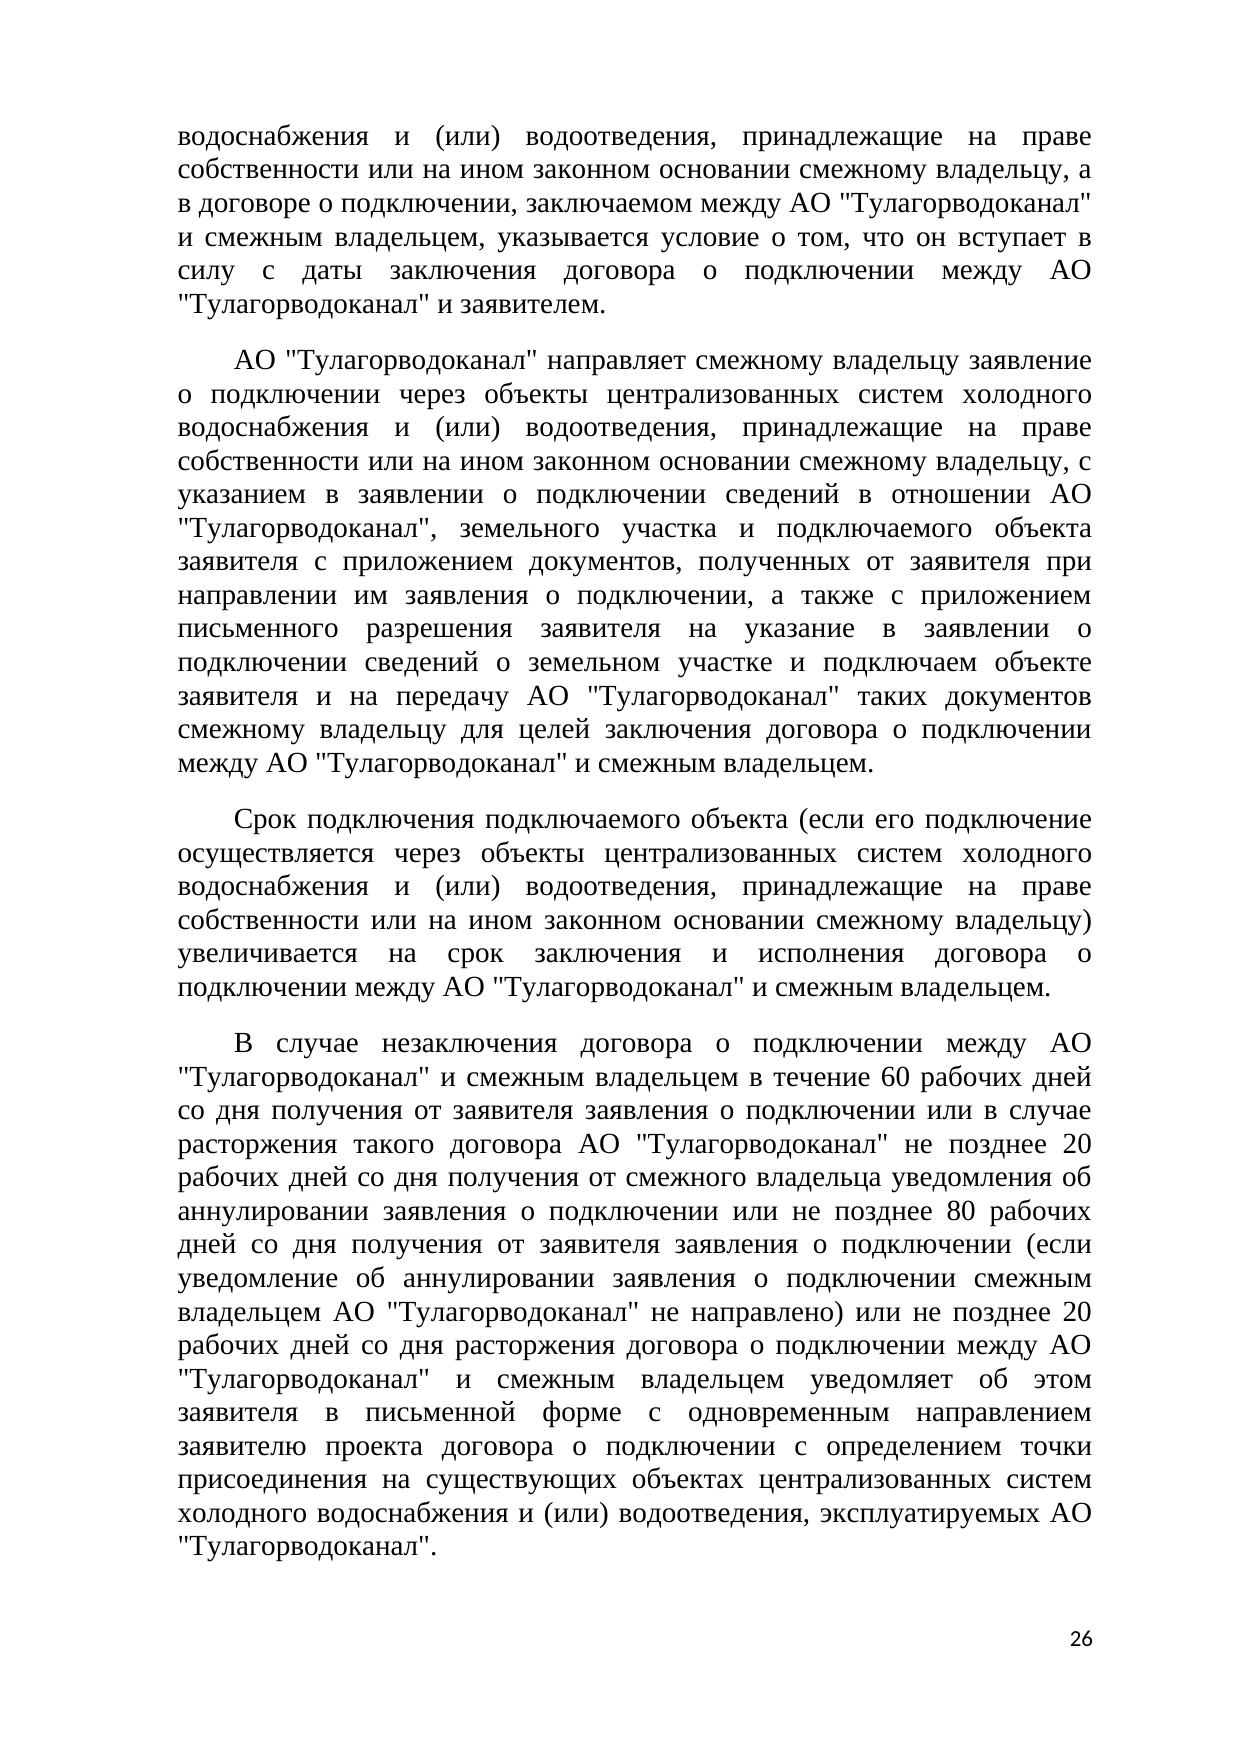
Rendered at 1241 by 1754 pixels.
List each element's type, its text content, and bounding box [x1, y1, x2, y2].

text В случае незаключения договора о подключении между АО "Тулагорводоканал" и смежным владельцем в течение 60 рабочих дней со дня получения от заявителя заявления о подключении или в случае расторжения такого договора АО "Тулагорводоканал" не позднее 20 рабочих дней со дня получения от смежного владельца уведомления об аннулировании заявления о подключении или не позднее 80 рабочих дней со дня получения от заявителя заявления о подключении (если уведомление об аннулировании заявления о подключении смежным владельцем АО "Тулагорводоканал" не направлено) или не позднее 20 рабочих дней со дня расторжения договора о подключении между АО "Тулагорводоканал" и смежным владельцем уведомляет об этом заявителя в письменной форме с одновременным направлением заявителю проекта договора о подключении с определением точки присоединения на существующих объектах централизованных систем холодного водоснабжения и (или) водоотведения, эксплуатируемых АО "Тулагорводоканал". [177, 1025, 1093, 1562]
text АО "Тулагорводоканал" направляет смежному владельцу заявление о подключении через объекты централизованных систем холодного водоснабжения и (или) водоотведения, принадлежащие на праве собственности или на ином законном основании смежному владельцу, с указанием в заявлении о подключении сведений в отношении АО "Тулагорводоканал", земельного участка и подключаемого объекта заявителя с приложением документов, полученных от заявителя при направлении им заявления о подключении, а также с приложением письменного разрешения заявителя на указание в заявлении о подключении сведений о земельном участке и подключаем объекте заявителя и на передачу АО "Тулагорводоканал" таких документов смежному владельцу для целей заключения договора о подключении между АО "Тулагорводоканал" и смежным владельцем. [177, 342, 1093, 778]
text Срок подключения подключаемого объекта (если его подключение осуществляется через объекты централизованных систем холодного водоснабжения и (или) водоотведения, принадлежащие на праве собственности или на ином законном основании смежному владельцу) увеличивается на срок заключения и исполнения договора о подключении между АО "Тулагорводоканал" и смежным владельцем. [177, 801, 1093, 1002]
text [177, 118, 1093, 319]
